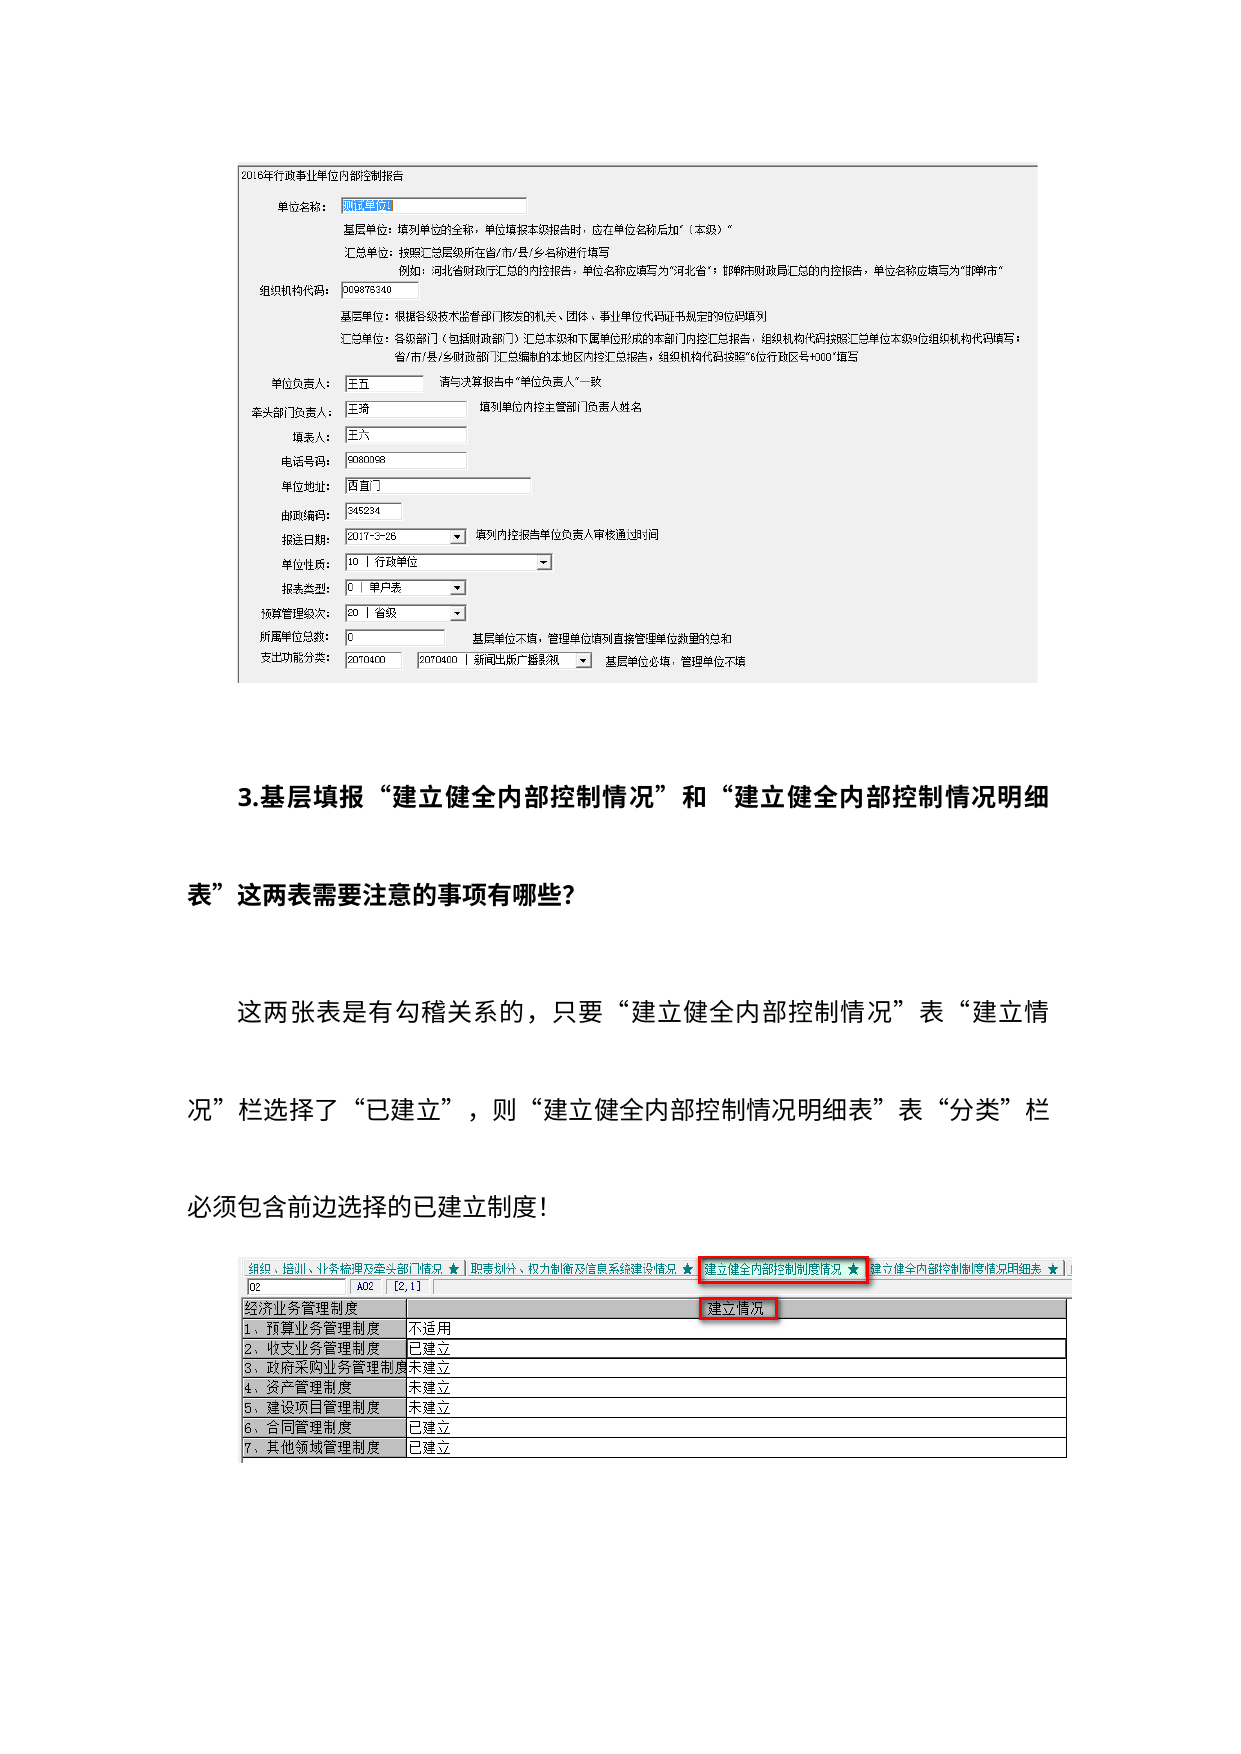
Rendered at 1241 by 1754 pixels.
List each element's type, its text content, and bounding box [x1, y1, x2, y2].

text 这两张表是有勾稽关系的，只要“建立健全内部控制情况”表“建立情况”栏选择了“已建立”，则“建立健全内部控制情况明细表”表“分类”栏必须包含前边选择的已建立制度！ [187, 978, 1053, 1238]
picture [237, 162, 1038, 683]
picture [237, 1256, 1072, 1463]
subtitle 3.基层填报“建立健全内部控制情况”和“建立健全内部控制情况明细表”这两表需要注意的事项有哪些？ [187, 763, 1053, 926]
